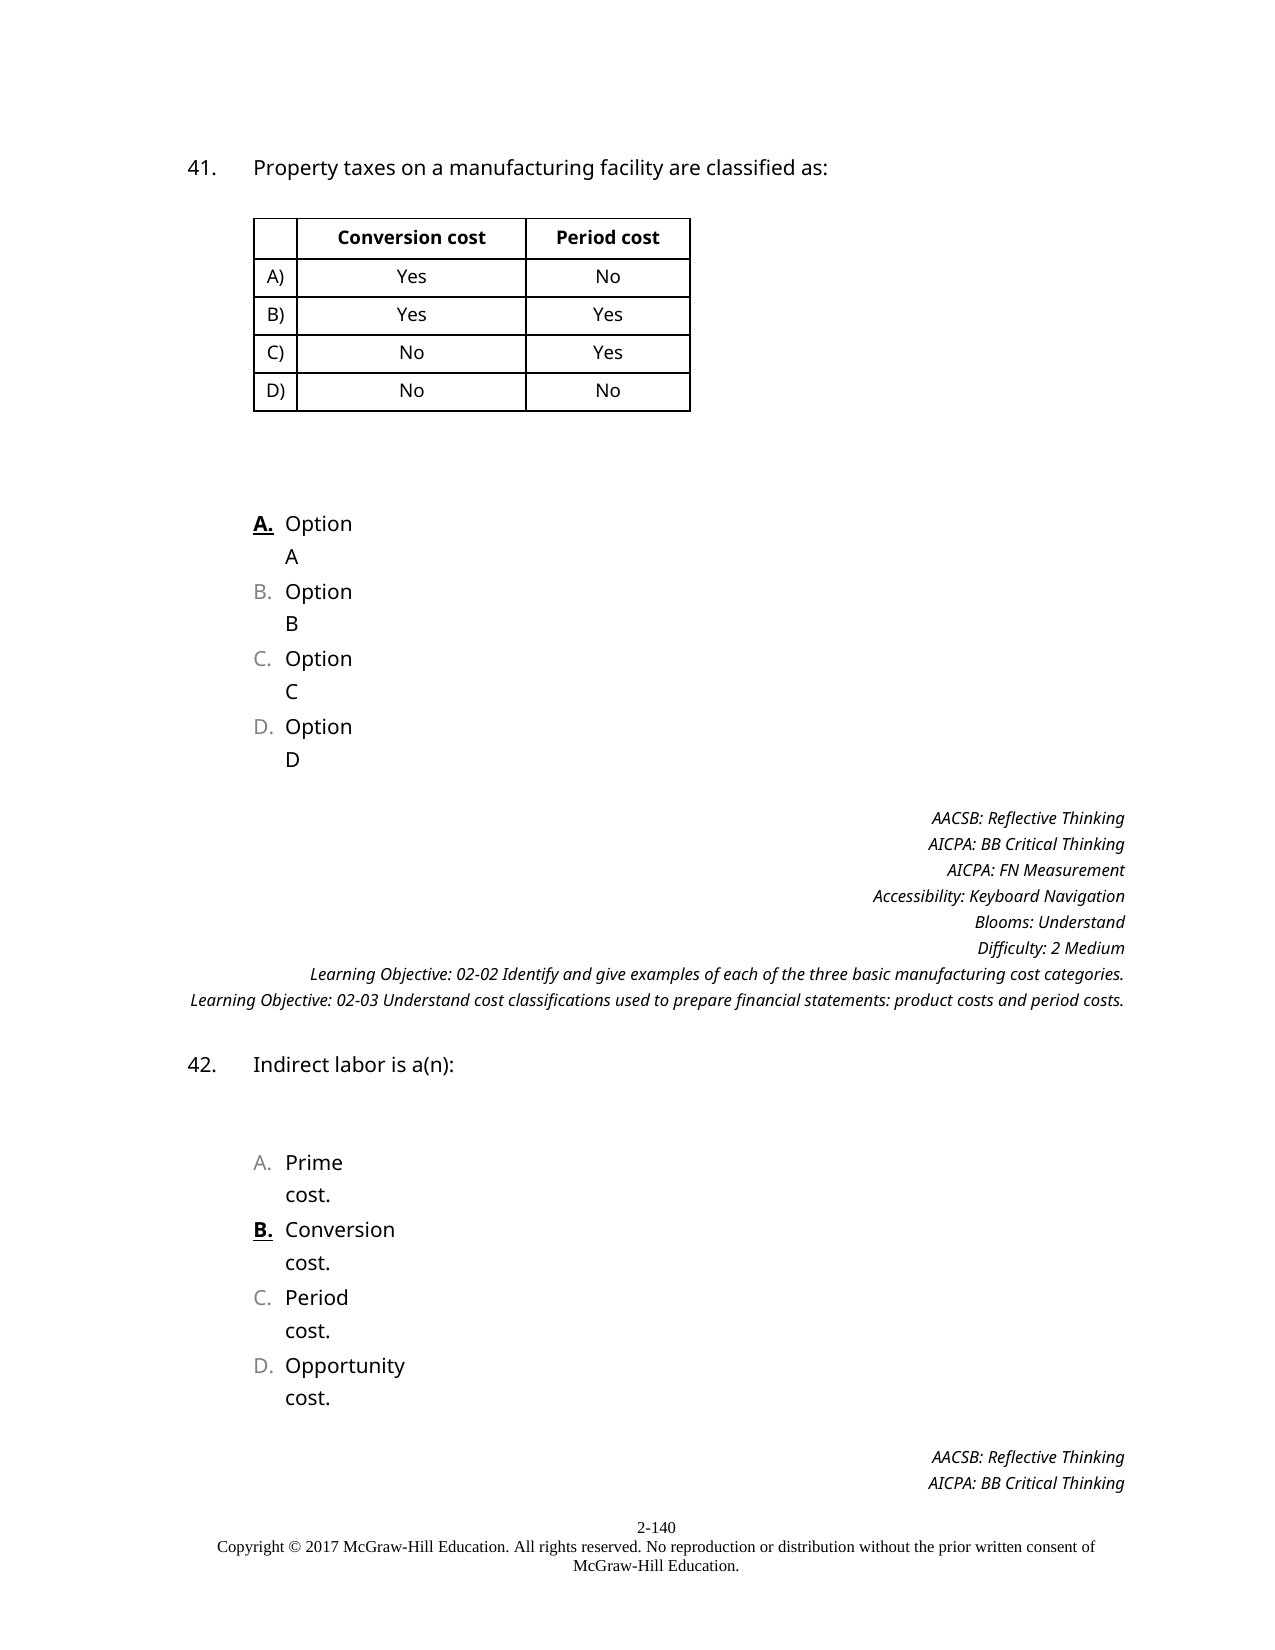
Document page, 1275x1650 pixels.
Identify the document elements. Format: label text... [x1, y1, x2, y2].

table_header 41. [188, 153, 253, 777]
table_header Property taxes on a manufacturing facility are classified as: [253, 153, 1125, 777]
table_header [188, 1445, 1125, 1494]
table_header Indirect labor is a(n): [253, 1050, 1125, 1416]
table_header 42. [188, 1050, 253, 1416]
